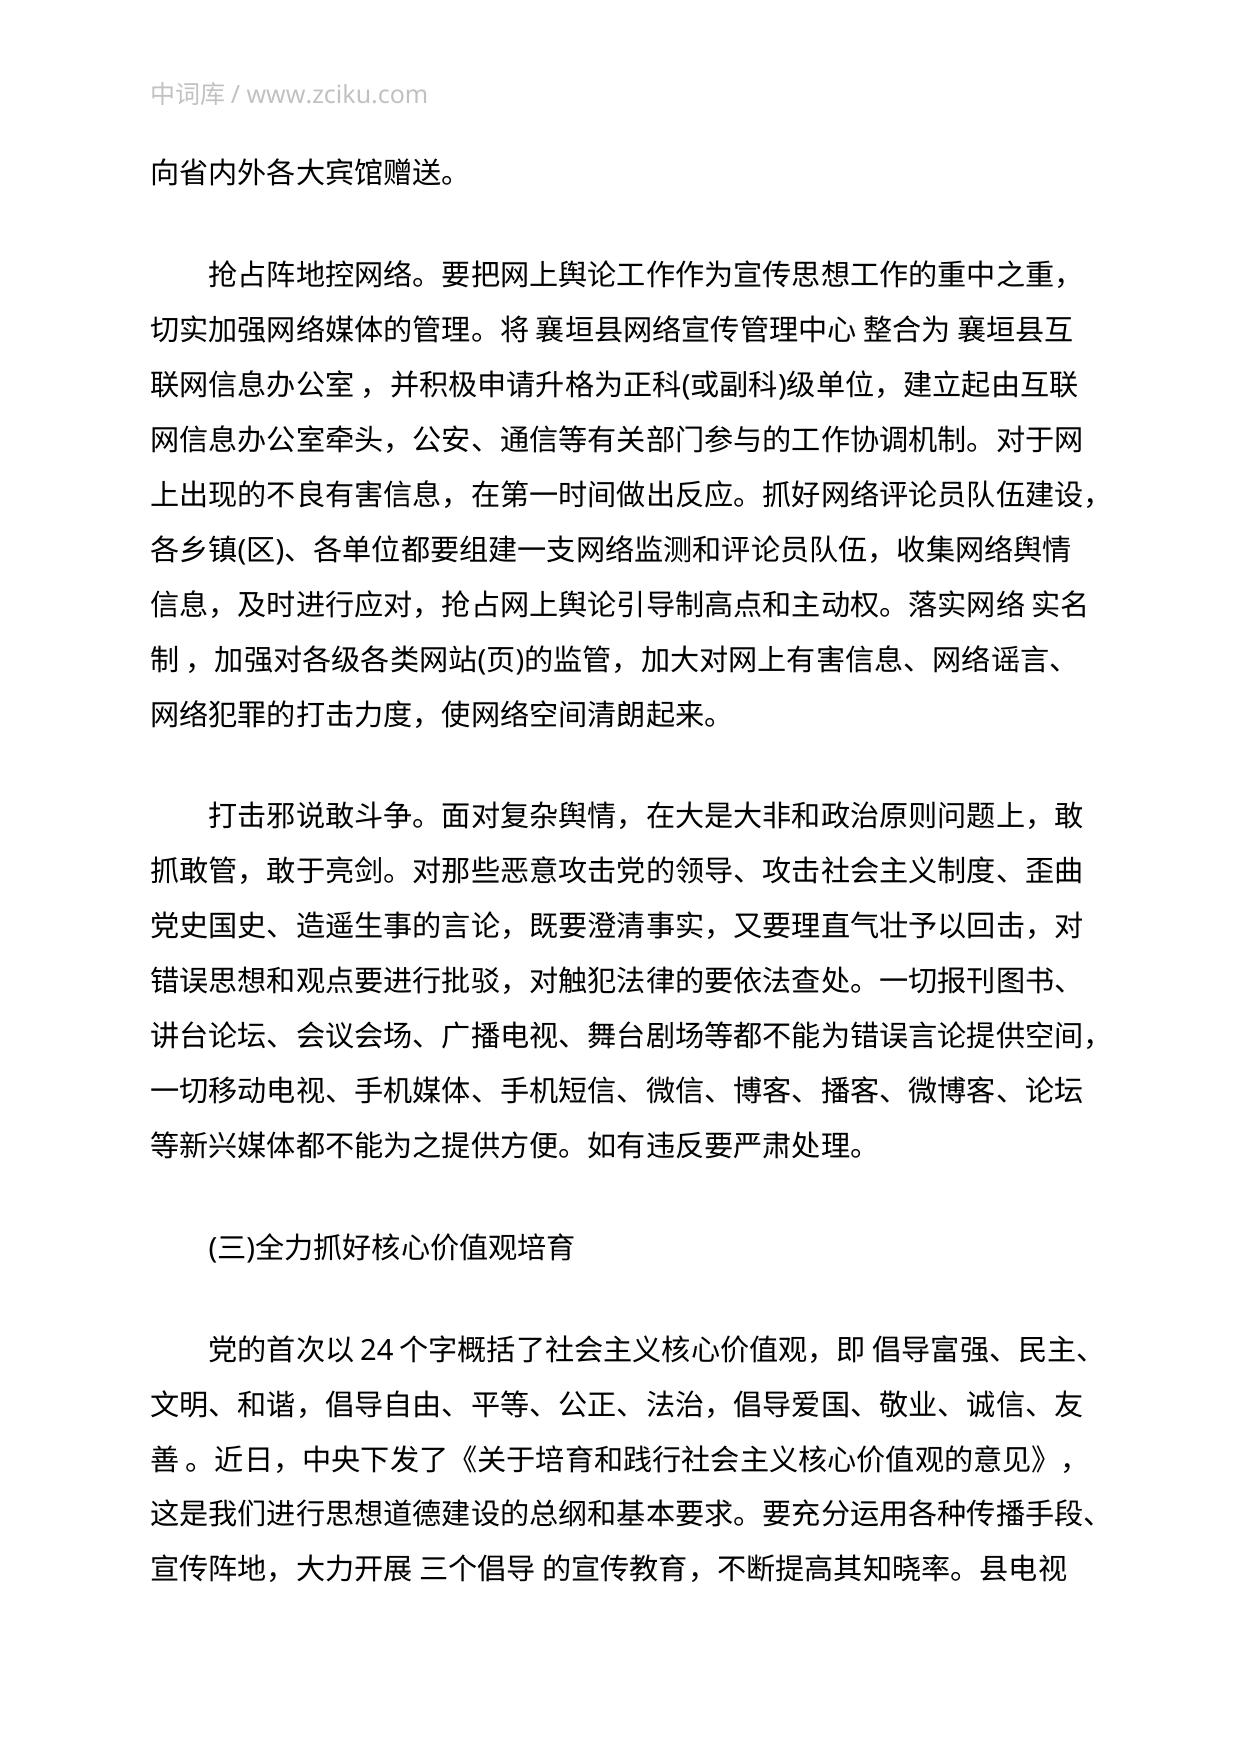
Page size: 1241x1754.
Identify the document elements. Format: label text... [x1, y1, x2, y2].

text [150, 150, 1090, 192]
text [150, 1326, 1090, 1588]
text 打击邪说敢斗争。面对复杂舆情，在大是大非和政治原则问题上，敢抓敢管，敢于亮剑。对那些恶意攻击党的领导、攻击社会主义制度、歪曲党史国史、造遥生事的言论，既要澄清事实，又要理直气壮予以回击，对错误思想和观点要进行批驳，对触犯法律的要依法查处。一切报刊图书、讲台论坛、会议会场、广播电视、舞台剧场等都不能为错误言论提供空间，一切移动电视、手机媒体、手机短信、微信、博客、播客、微博客、论坛等新兴媒体都不能为之提供方便。如有违反要严肃处理。 [150, 793, 1090, 1165]
text (三)全力抓好核心价值观培育 [150, 1224, 1090, 1267]
text 抢占阵地控网络。要把网上舆论工作作为宣传思想工作的重中之重，切实加强网络媒体的管理。将 襄垣县网络宣传管理中心 整合为 襄垣县互联网信息办公室 ，并积极申请升格为正科(或副科)级单位，建立起由互联网信息办公室牵头，公安、通信等有关部门参与的工作协调机制。对于网上出现的不良有害信息，在第一时间做出反应。抓好网络评论员队伍建设，各乡镇(区)、各单位都要组建一支网络监测和评论员队伍，收集网络舆情信息，及时进行应对，抢占网上舆论引导制高点和主动权。落实网络 实名制 ，加强对各级各类网站(页)的监管，加大对网上有害信息、网络谣言、网络犯罪的打击力度，使网络空间清朗起来。 [150, 252, 1090, 733]
